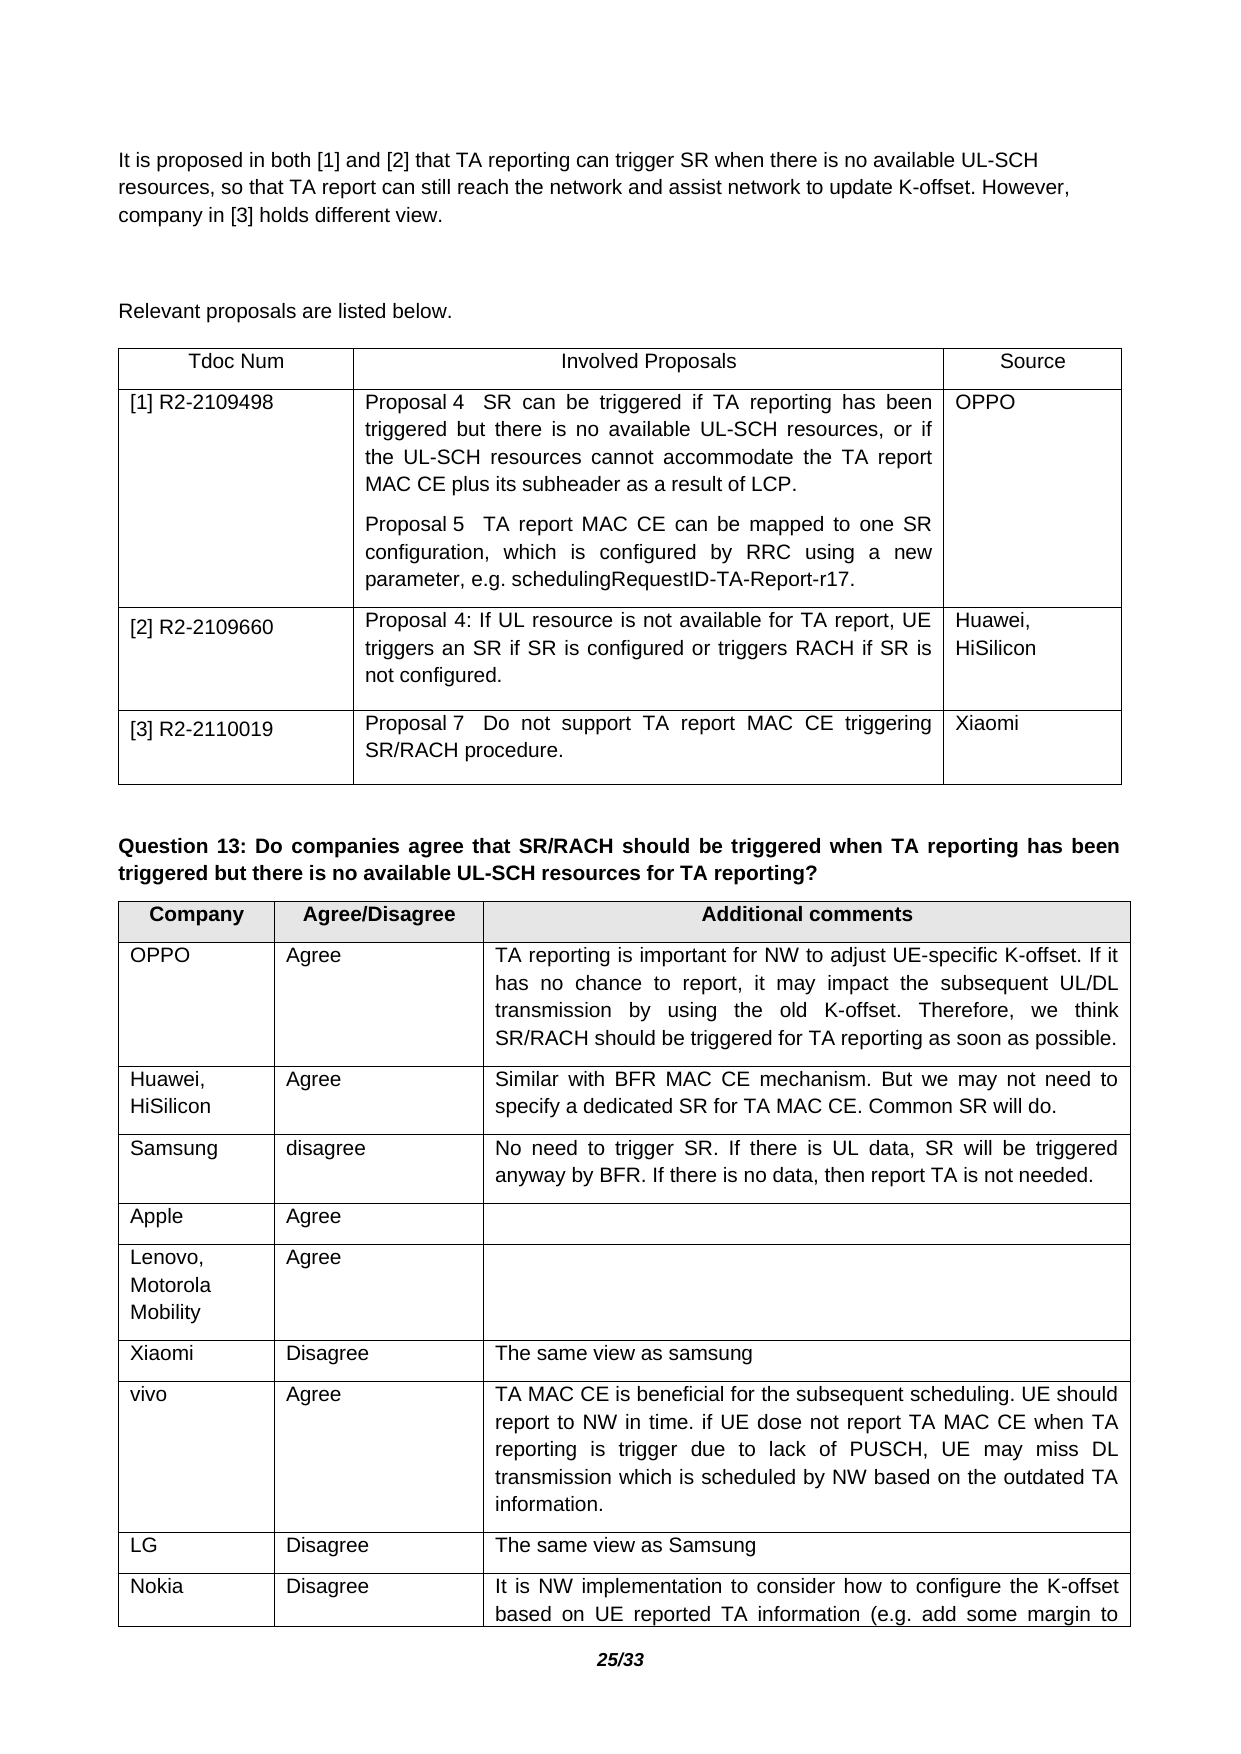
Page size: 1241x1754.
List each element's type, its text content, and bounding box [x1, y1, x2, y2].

table_cell [1] R2-2109498 [119, 390, 353, 607]
table_cell Similar with BFR MAC CE mechanism. But we may not need to specify a dedicated SR for TA MAC CE. Common SR will do. [484, 1067, 1130, 1134]
table_cell Xiaomi [944, 711, 1121, 784]
text It is proposed in both [1] and [2] that TA reporting can trigger SR when there is no available UL-SCH resources, so that TA report can still reach the network and assist network to update K-offset. However, company in [3] holds different view. [118, 148, 1122, 227]
table_cell disagree [275, 1135, 483, 1203]
table_cell Proposal 7 Do not support TA report MAC CE triggering SR/RACH procedure. [354, 711, 943, 784]
table_cell Huawei, HiSilicon [119, 1067, 274, 1134]
table_cell [484, 1245, 1130, 1340]
table_cell OPPO [119, 943, 274, 1066]
table_header Source [944, 349, 1121, 389]
table_cell Agree [275, 1245, 483, 1340]
table_cell TA MAC CE is beneficial for the subsequent scheduling. UE should report to NW in time. if UE dose not report TA MAC CE when TA reporting is trigger due to lack of PUSCH, UE may miss DL transmission which is scheduled by NW based on the outdated TA information. [484, 1382, 1130, 1532]
table_cell Agree [275, 1204, 483, 1244]
table_cell Disagree [275, 1341, 483, 1381]
table_cell [2] R2-2109660 [119, 608, 353, 709]
table_cell LG [119, 1533, 274, 1573]
table_cell Agree [275, 943, 483, 1066]
text Question 13: Do companies agree that SR/RACH should be triggered when TA reporting has been triggered but there is no available UL-SCH resources for TA reporting? [118, 834, 1122, 885]
table_header Involved Proposals [354, 349, 943, 389]
table_header Tdoc Num [119, 349, 353, 389]
table_cell Lenovo, Motorola Mobility [119, 1245, 274, 1340]
table_cell [3] R2-2110019 [119, 711, 353, 784]
table_cell Disagree [275, 1533, 483, 1573]
table_header Agree/Disagree [275, 902, 483, 942]
table_cell The same view as samsung [484, 1341, 1130, 1381]
table_cell Huawei, HiSilicon [944, 608, 1121, 709]
table_cell No need to trigger SR. If there is UL data, SR will be triggered anyway by BFR. If there is no data, then report TA is not needed. [484, 1135, 1130, 1203]
table_cell Disagree [275, 1574, 483, 1626]
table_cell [484, 1574, 1130, 1626]
table_cell vivo [119, 1382, 274, 1532]
table_cell Agree [275, 1382, 483, 1532]
table_cell Xiaomi [119, 1341, 274, 1381]
table_cell [484, 1204, 1130, 1244]
table_cell Agree [275, 1067, 483, 1134]
table_cell Proposal 4 SR can be triggered if TA reporting has been triggered but there is no available UL-SCH resources, or if the UL-SCH resources cannot accommodate the TA report MAC CE plus its subheader as a result of LCP. Proposal 5 TA report MAC CE can be mapped to one SR configuration, which is configured by RRC using a new parameter, e.g. schedulingRequestID-TA-Report-r17. [354, 390, 943, 607]
table_cell Proposal 4: If UL resource is not available for TA report, UE triggers an SR if SR is configured or triggers RACH if SR is not configured. [354, 608, 943, 709]
table_cell Samsung [119, 1135, 274, 1203]
table_cell Apple [119, 1204, 274, 1244]
text Relevant proposals are listed below. [118, 299, 1122, 323]
table_header Company [119, 902, 274, 942]
table_cell OPPO [944, 390, 1121, 607]
table_cell TA reporting is important for NW to adjust UE-specific K-offset. If it has no chance to report, it may impact the subsequent UL/DL transmission by using the old K-offset. Therefore, we think SR/RACH should be triggered for TA reporting as soon as possible. [484, 943, 1130, 1066]
table_header Additional comments [484, 902, 1130, 942]
table_cell The same view as Samsung [484, 1533, 1130, 1573]
table_cell Nokia [119, 1574, 274, 1626]
